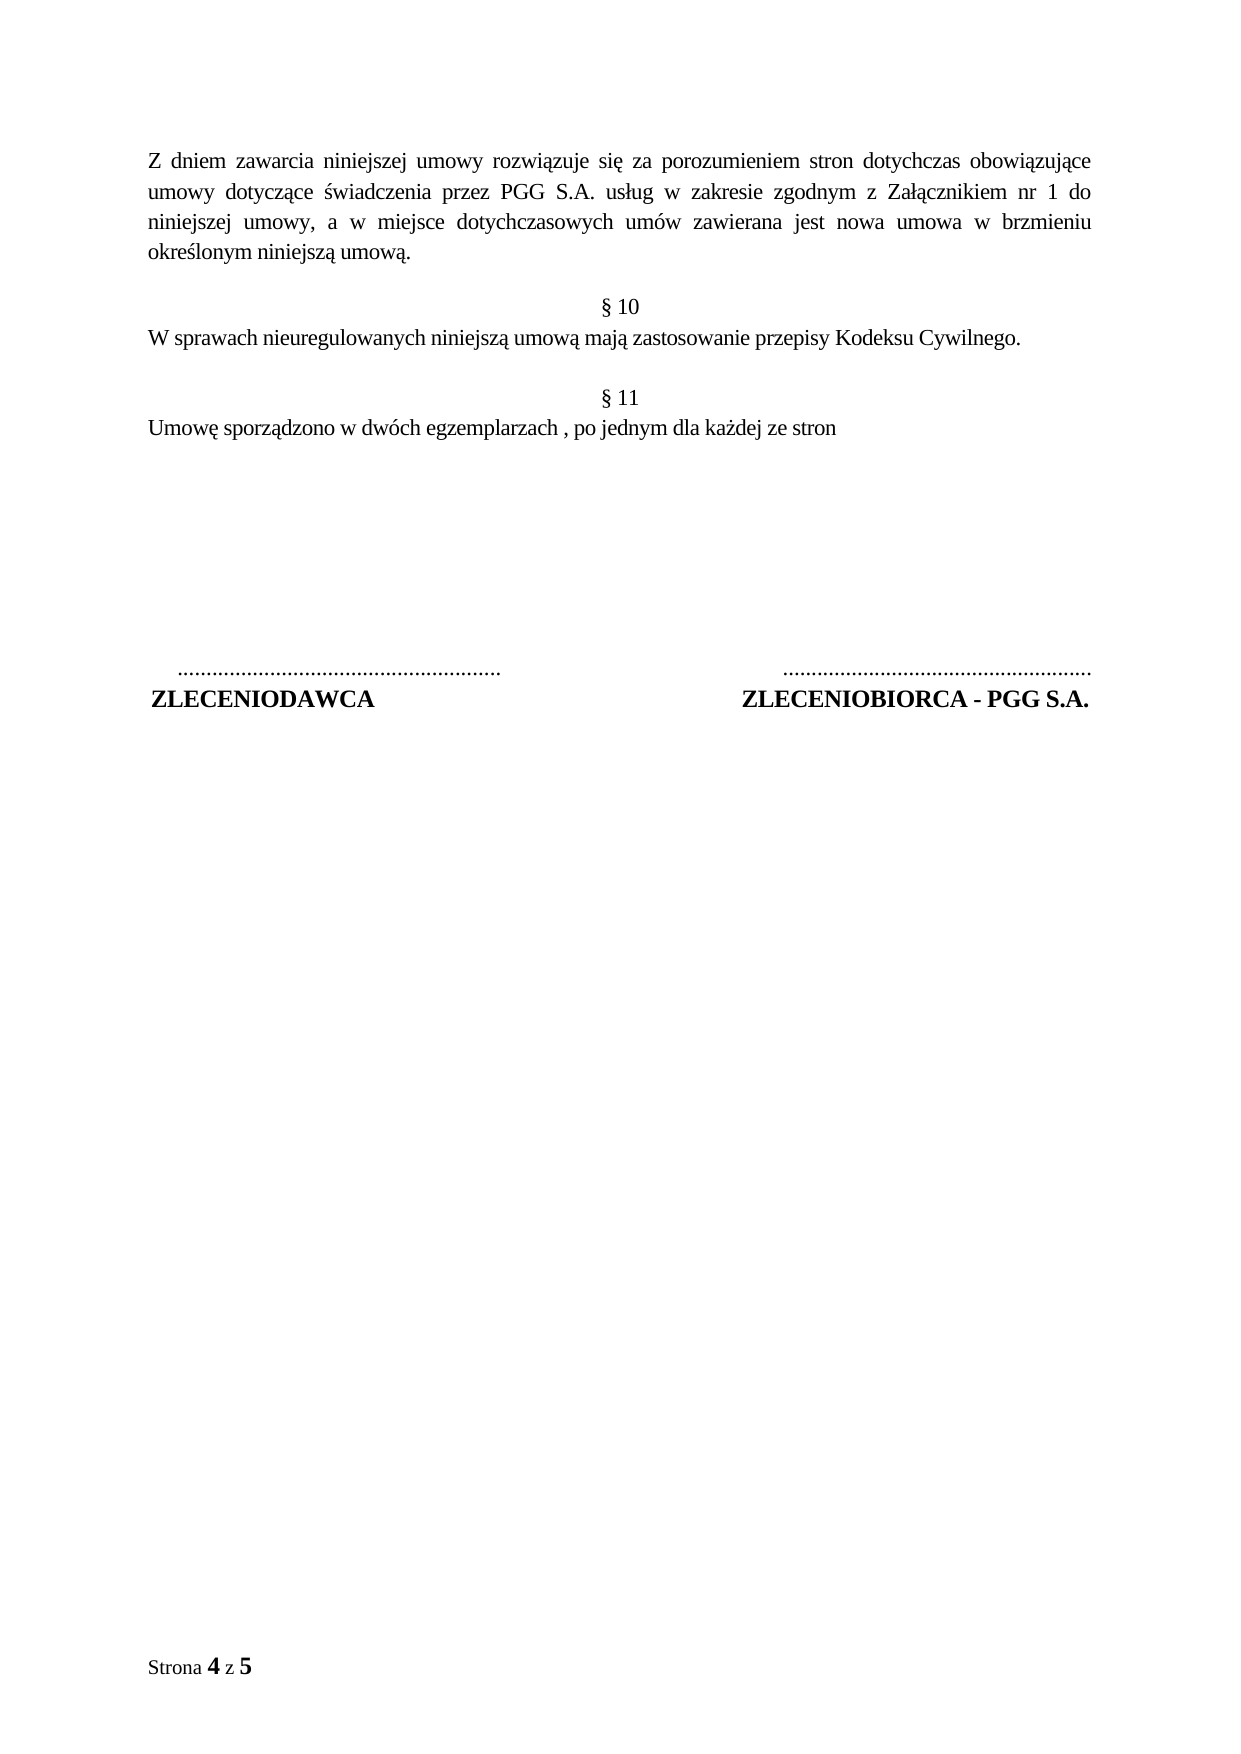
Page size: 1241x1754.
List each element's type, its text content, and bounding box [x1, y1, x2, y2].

text Z dniem zawarcia niniejszej umowy rozwiązuje się za porozumieniem stron dotychczas obowiązujące umowy dotyczące świadczenia przez PGG S.A. usług w zakresie zgodnym z Załącznikiem nr 1 do niniejszej umowy, a w miejsce dotychczasowych umów zawierana jest nowa umowa w brzmieniu określonym niniejszą umową. [148, 148, 1093, 264]
text ZLECENIODAWCA ZLECENIOBIORCA - PGG S.A. [148, 684, 1093, 713]
text § 10 [148, 293, 1093, 320]
text Umowę sporządzono w dwóch egzemplarzach , po jednym dla każdej ze stron [148, 414, 1093, 441]
text W sprawach nieuregulowanych niniejszą umową mają zastosowanie przepisy Kodeksu Cywilnego. [148, 324, 1093, 350]
text § 11 [148, 384, 1093, 410]
